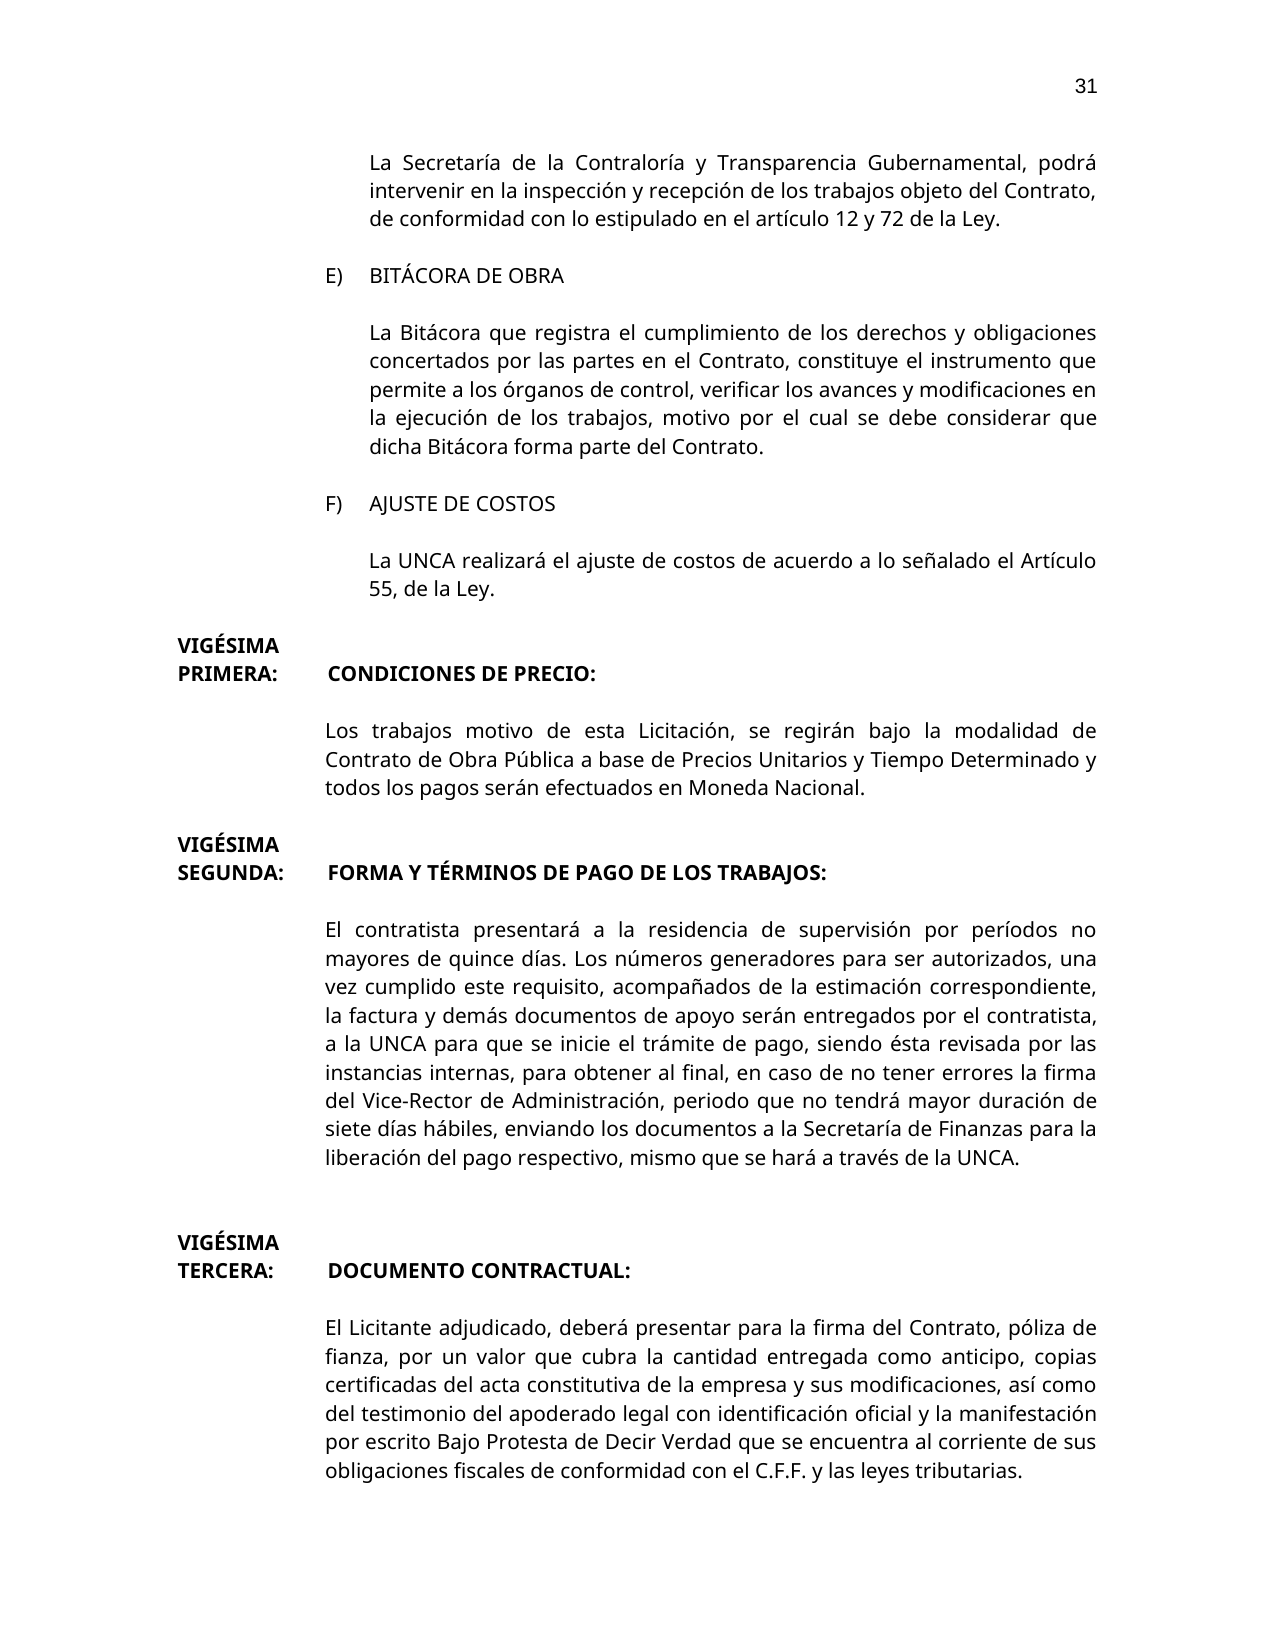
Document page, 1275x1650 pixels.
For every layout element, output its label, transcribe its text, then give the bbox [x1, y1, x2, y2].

text PRIMERA: CONDICIONES DE PRECIO: [177, 659, 1098, 688]
text E) BITÁCORA DE OBRA [325, 261, 1098, 290]
text El Licitante adjudicado, deberá presentar para la firma del Contrato, póliza de fianza, por un valor que cubra la cantidad entregada como anticipo, copias certificadas del acta constitutiva de la empresa y sus modificaciones, así como del testimonio del apoderado legal con identificación oficial y la manifestación por escrito Bajo Protesta de Decir Verdad que se encuentra al corriente de sus obligaciones fiscales de conformidad con el C.F.F. y las leyes tributarias. [325, 1313, 1098, 1484]
text VIGÉSIMA [177, 830, 1098, 858]
text La Secretaría de la Contraloría y Transparencia Gubernamental, podrá intervenir en la inspección y recepción de los trabajos objeto del Contrato, de conformidad con lo estipulado en el artículo 12 y 72 de la Ley. [369, 148, 1098, 233]
text TERCERA: DOCUMENTO CONTRACTUAL: [177, 1257, 1098, 1285]
text Los trabajos motivo de esta Licitación, se regirán bajo la modalidad de Contrato de Obra Pública a base de Precios Unitarios y Tiempo Determinado y todos los pagos serán efectuados en Moneda Nacional. [325, 716, 1098, 802]
text VIGÉSIMA [177, 631, 1098, 659]
text La UNCA realizará el ajuste de costos de acuerdo a lo señalado el Artículo 55, de la Ley. [369, 546, 1098, 603]
text La Bitácora que registra el cumplimiento de los derechos y obligaciones concertados por las partes en el Contrato, constituye el instrumento que permite a los órganos de control, verificar los avances y modificaciones en la ejecución de los trabajos, motivo por el cual se debe considerar que dicha Bitácora forma parte del Contrato. [369, 318, 1098, 460]
text F) AJUSTE DE COSTOS [325, 489, 1063, 517]
text El contratista presentará a la residencia de supervisión por períodos no mayores de quince días. Los números generadores para ser autorizados, una vez cumplido este requisito, acompañados de la estimación correspondiente, la factura y demás documentos de apoyo serán entregados por el contratista, a la UNCA para que se inicie el trámite de pago, siendo ésta revisada por las instancias internas, para obtener al final, en caso de no tener errores la firma del Vice-Rector de Administración, periodo que no tendrá mayor duración de siete días hábiles, enviando los documentos a la Secretaría de Finanzas para la liberación del pago respectivo, mismo que se hará a través de la UNCA. [325, 915, 1098, 1171]
text VIGÉSIMA [177, 1228, 1098, 1257]
text SEGUNDA: FORMA Y TÉRMINOS DE PAGO DE LOS TRABAJOS: [177, 858, 1098, 887]
